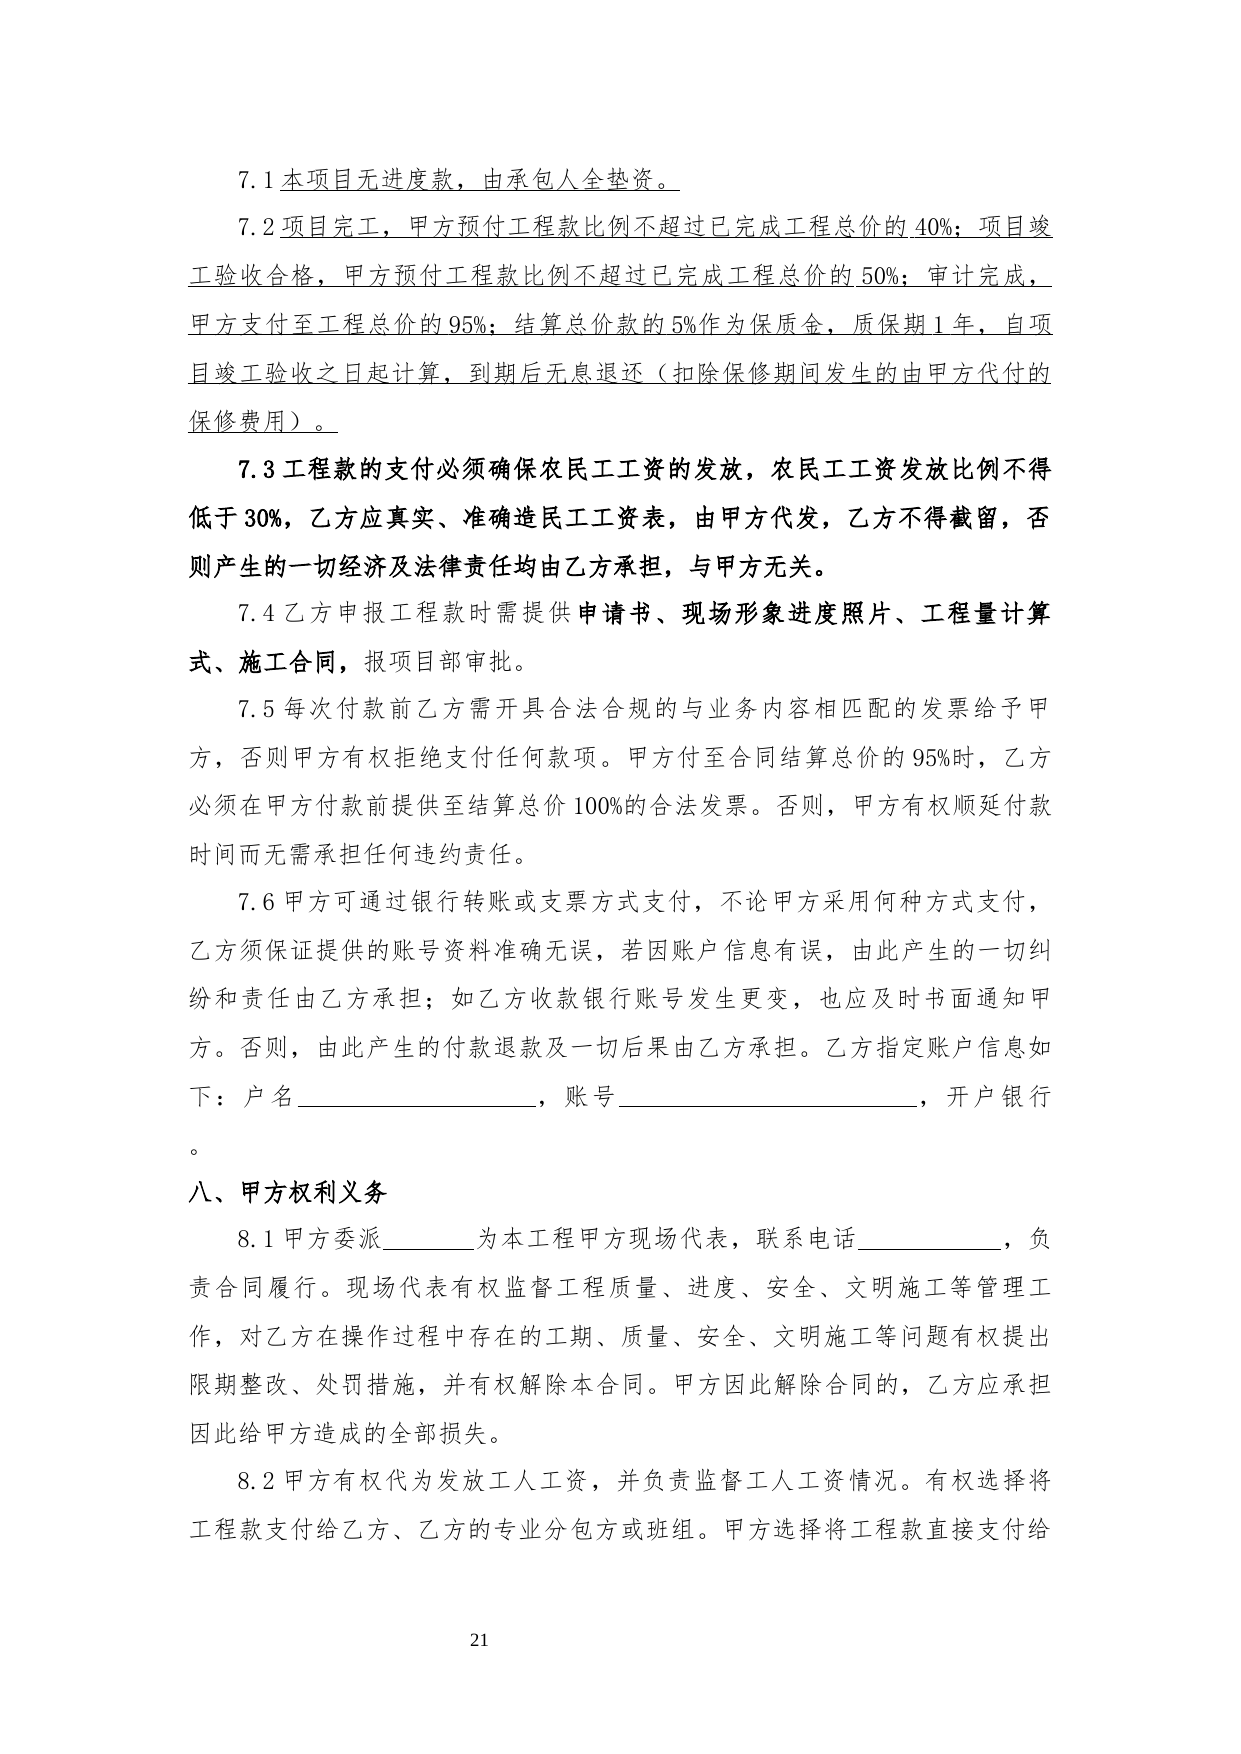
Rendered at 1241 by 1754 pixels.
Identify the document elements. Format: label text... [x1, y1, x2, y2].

text 7.1本项目无进度款，由承包人全垫资。 [187, 162, 1053, 194]
text 7.3工程款的支付必须确保农民工工资的发放，农民工工资发放比例不得低于30%，乙方应真实、准确造民工工资表，由甲方代发，乙方不得截留，否则产生的一切经济及法律责任均由乙方承担，与甲方无关。 [187, 451, 1053, 581]
text 7.2项目完工，甲方预付工程款比例不超过已完成工程总价的40%；项目竣工验收合格，甲方预付工程款比例不超过已完成工程总价的50%；审计完成，甲方支付至工程总价的95%；结算总价款的5%作为保质金，质保期1年，自项目竣工验收之日起计算，到期后无息退还（扣除保修期间发生的由甲方代付的保修费用）。 [187, 335, 1053, 436]
text 8.1甲方委派 为本工程甲方现场代表，联系电话 ，负责合同履行。现场代表有权监督工程质量、进度、安全、文明施工等管理工作，对乙方在操作过程中存在的工期、质量、安全、文明施工等问题有权提出限期整改、处罚措施，并有权解除本合同。甲方因此解除合同的，乙方应承担因此给甲方造成的全部损失。 [187, 1221, 1053, 1448]
text 7.6甲方可通过银行转账或支票方式支付，不论甲方采用何种方式支付，乙方须保证提供的账号资料准确无误，若因账户信息有误，由此产生的一切纠纷和责任由乙方承担；如乙方收款银行账号发生更变，也应及时书面通知甲方。否则，由此产生的付款退款及一切后果由乙方承担。乙方指定账户信息如下：户名 ，账号 ，开户银行 。 [187, 883, 1053, 1159]
text 八、甲方权利义务 [187, 1174, 1053, 1206]
text 7.2项目完工，甲方预付工程款比例不超过已完成工程总价的40%；项目竣工验收合格，甲方预付工程款比例不超过已完成工程总价的50%；审计完成，甲方支付至工程总价的95%；结算总价款的5%作为保质金，质保期1年，自项目竣工验收之日起计算，到期后无息退还（扣除保修期间发生的由甲方代付的保修费用）。 [187, 209, 1053, 334]
text 7.4乙方申报工程款时需提供申请书、现场形象进度照片、工程量计算式、施工合同，报项目部审批。 [187, 595, 1053, 676]
text 7.5每次付款前乙方需开具合法合规的与业务内容相匹配的发票给予甲方，否则甲方有权拒绝支付任何款项。甲方付至合同结算总价的95%时，乙方必须在甲方付款前提供至结算总价100%的合法发票。否则，甲方有权顺延付款时间而无需承担任何违约责任。 [187, 690, 1053, 869]
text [187, 1462, 1053, 1544]
